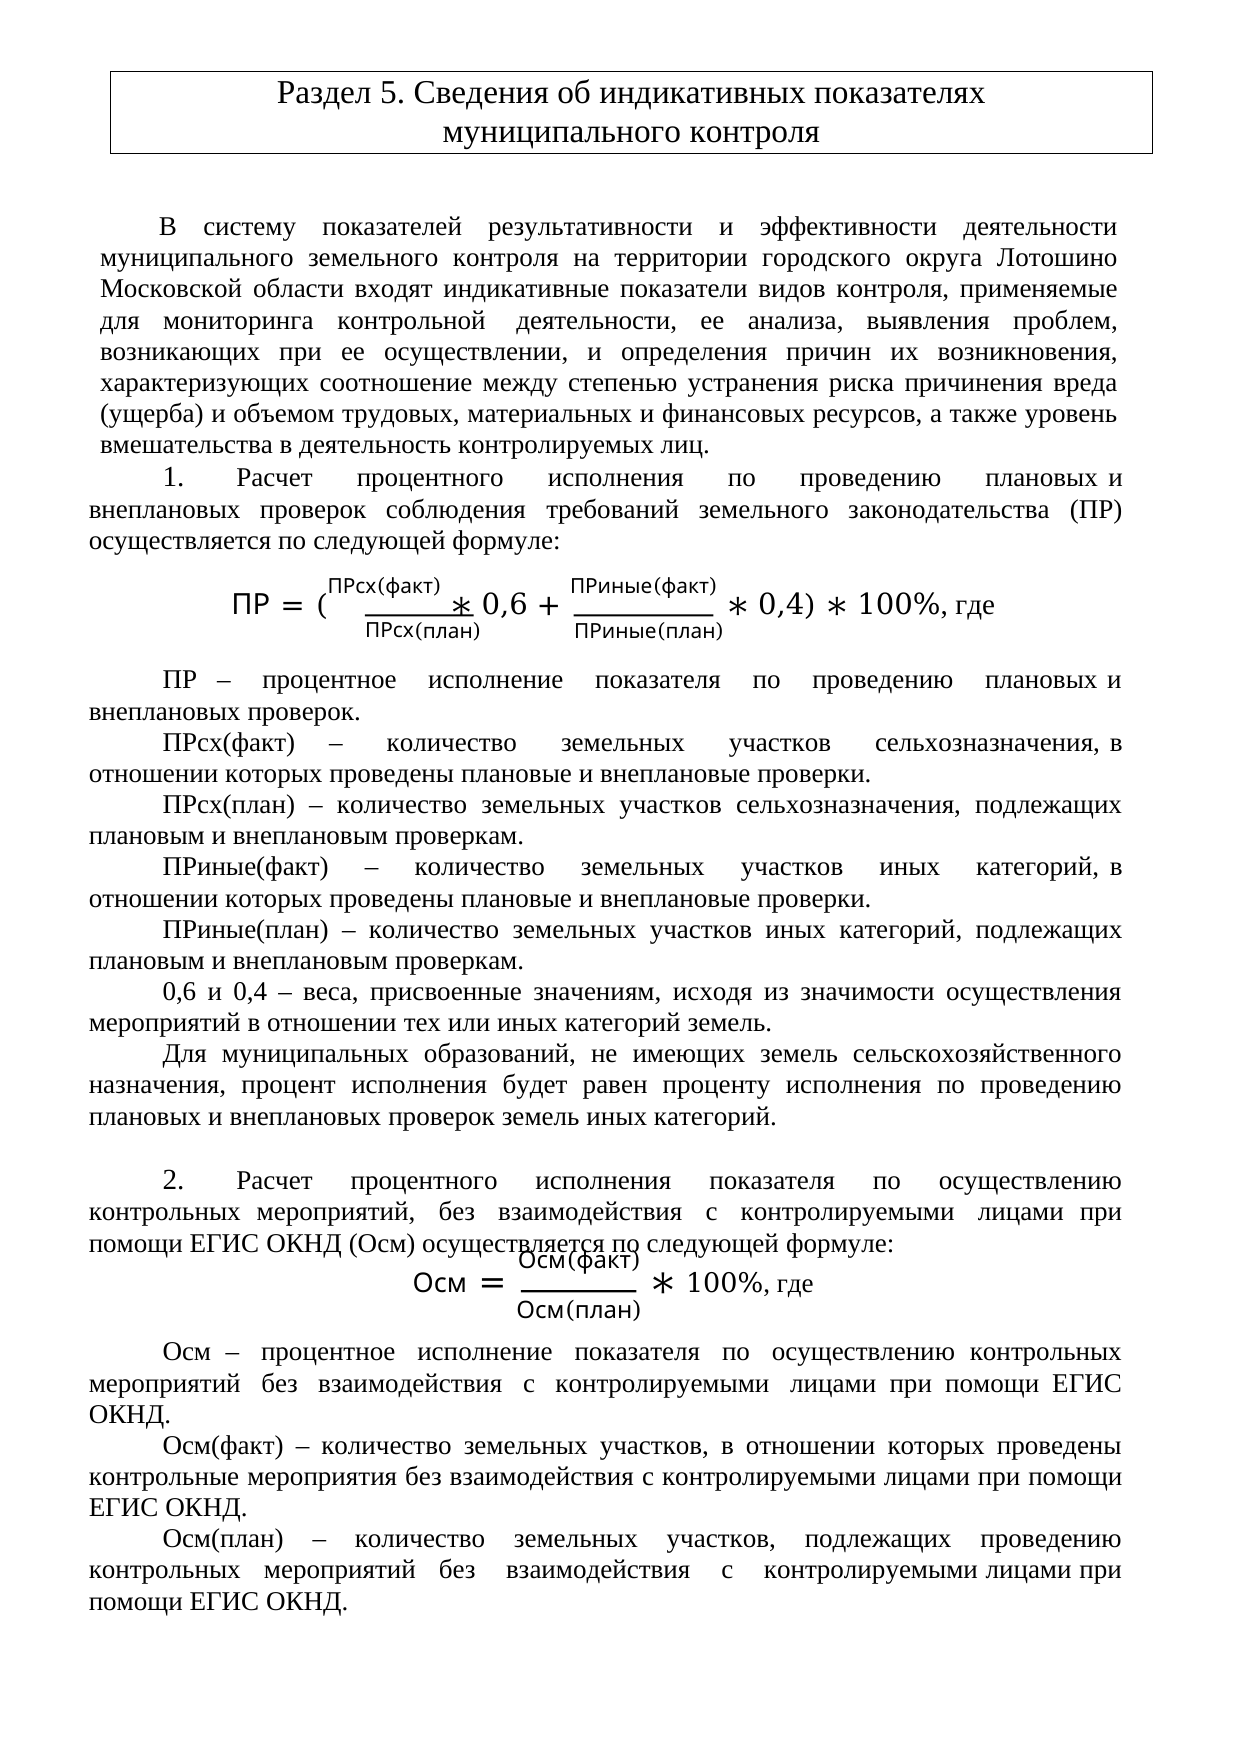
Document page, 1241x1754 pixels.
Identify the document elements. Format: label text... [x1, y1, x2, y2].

text ПР – процентное исполнение показателя по проведению плановых и внеплановых проверок. [88, 664, 1122, 726]
text ПРиные(факт) – количество земельных участков иных категорий, в отношении которых проведены плановые и внеплановые проверки. [88, 851, 1122, 913]
text Осм – процентное исполнение показателя по осуществлению контрольных мероприятий без взаимодействия с контролируемыми лицами при помощи ЕГИС ОКНД. [88, 1336, 1122, 1429]
list Расчет процентного исполнения по проведению плановых и внеплановых проверок соблюдения требований земельного законодательства (ПР) осуществляется по следующей формуле: [88, 459, 1122, 555]
text 0,6 и 0,4 – веса, присвоенные значениям, исходя из значимости осуществления мероприятий в отношении тех или иных категорий земель. [88, 975, 1122, 1037]
text ПРсх(факт) – количество земельных участков сельхозназначения, в отношении которых проведены плановые и внеплановые проверки. [88, 726, 1122, 788]
text ПРиные(план) – количество земельных участков иных категорий, подлежащих плановым и внеплановым проверкам. [88, 913, 1122, 975]
text ПР = (ПРсх(факт) ∗ 0,6 + ПРиные(факт) ∗ 0,4) ∗ 100%, где [196, 586, 1030, 622]
text Осм(факт) – количество земельных участков, в отношении которых проведены контрольные мероприятия без взаимодействия с контролируемыми лицами при помощи ЕГИС ОКНД. [88, 1429, 1122, 1522]
text Осм(план) – количество земельных участков, подлежащих проведению контрольных мероприятий без взаимодействия с контролируемыми лицами при помощи ЕГИС ОКНД. [88, 1522, 1122, 1616]
text ПРсх(план) – количество земельных участков сельхозназначения, подлежащих плановым и внеплановым проверкам. [88, 788, 1122, 851]
text В систему показателей результативности и эффективности деятельности муниципального земельного контроля на территории городского округа Лотошино Московской области входят индикативные показатели видов контроля, применяемые для мониторинга контрольной деятельности, ее анализа, выявления проблем, возникающих при ее осуществлении, и определения причин их возникновения, характеризующих соотношение между степенью устранения риска причинения вреда (ущерба) и объемом трудовых, материальных и финансовых ресурсов, а также уровень вмешательства в деятельность контролируемых лиц. [100, 210, 1119, 459]
text Осм(план) [144, 1301, 1014, 1323]
text ПРсх(план) ПРиные(план) [365, 622, 1142, 643]
text Осм = Осм(факт) ∗ 100%, где [196, 1258, 1030, 1301]
list Расчет процентного исполнения показателя по осуществлению контрольных мероприятий, без взаимодействия с контролируемыми лицами при помощи ЕГИС ОКНД (Осм) осуществляется по следующей формуле: [88, 1162, 1122, 1258]
text Для муниципальных образований, не имеющих земель сельскохозяйственного назначения, процент исполнения будет равен проценту исполнения по проведению плановых и внеплановых проверок земель иных категорий. [88, 1037, 1122, 1131]
